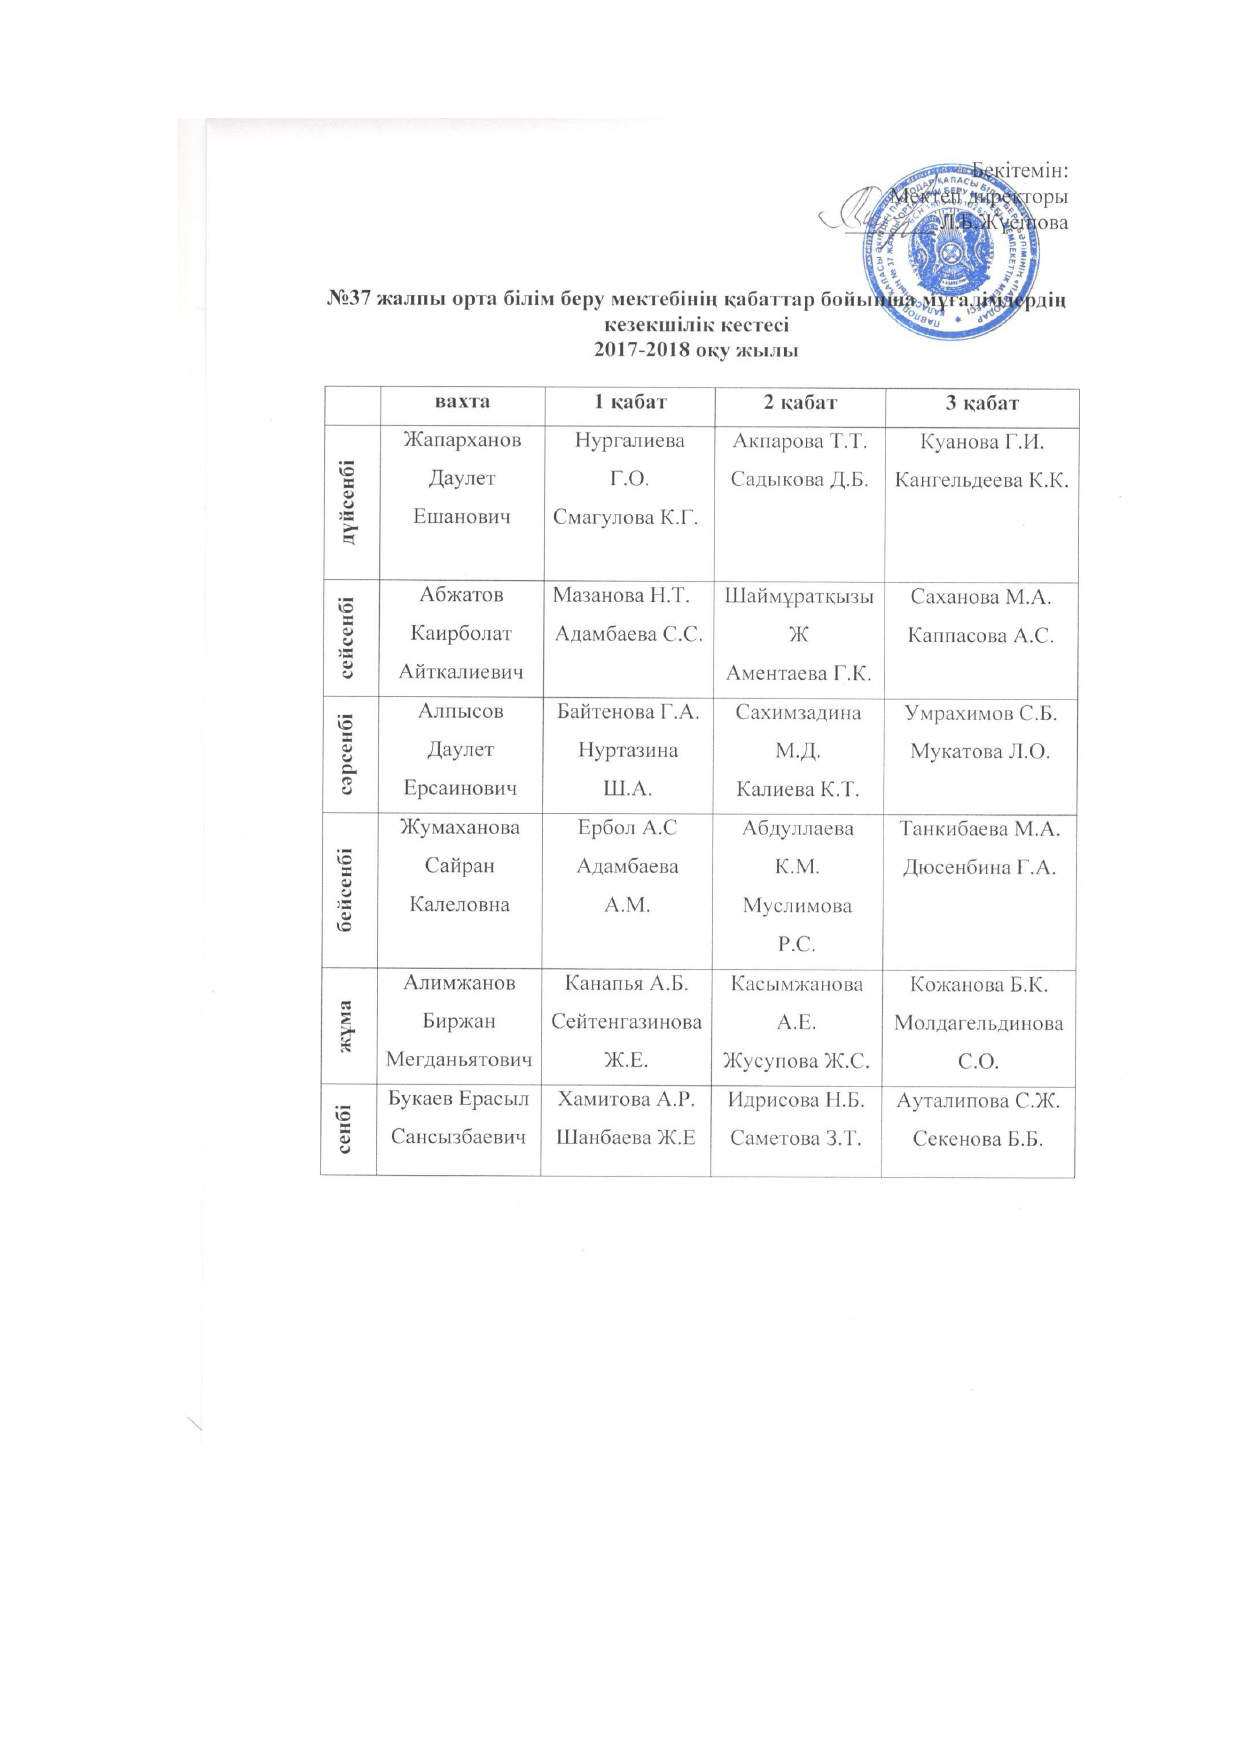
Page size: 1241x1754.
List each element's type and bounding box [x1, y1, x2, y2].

picture [177, 118, 1152, 1458]
